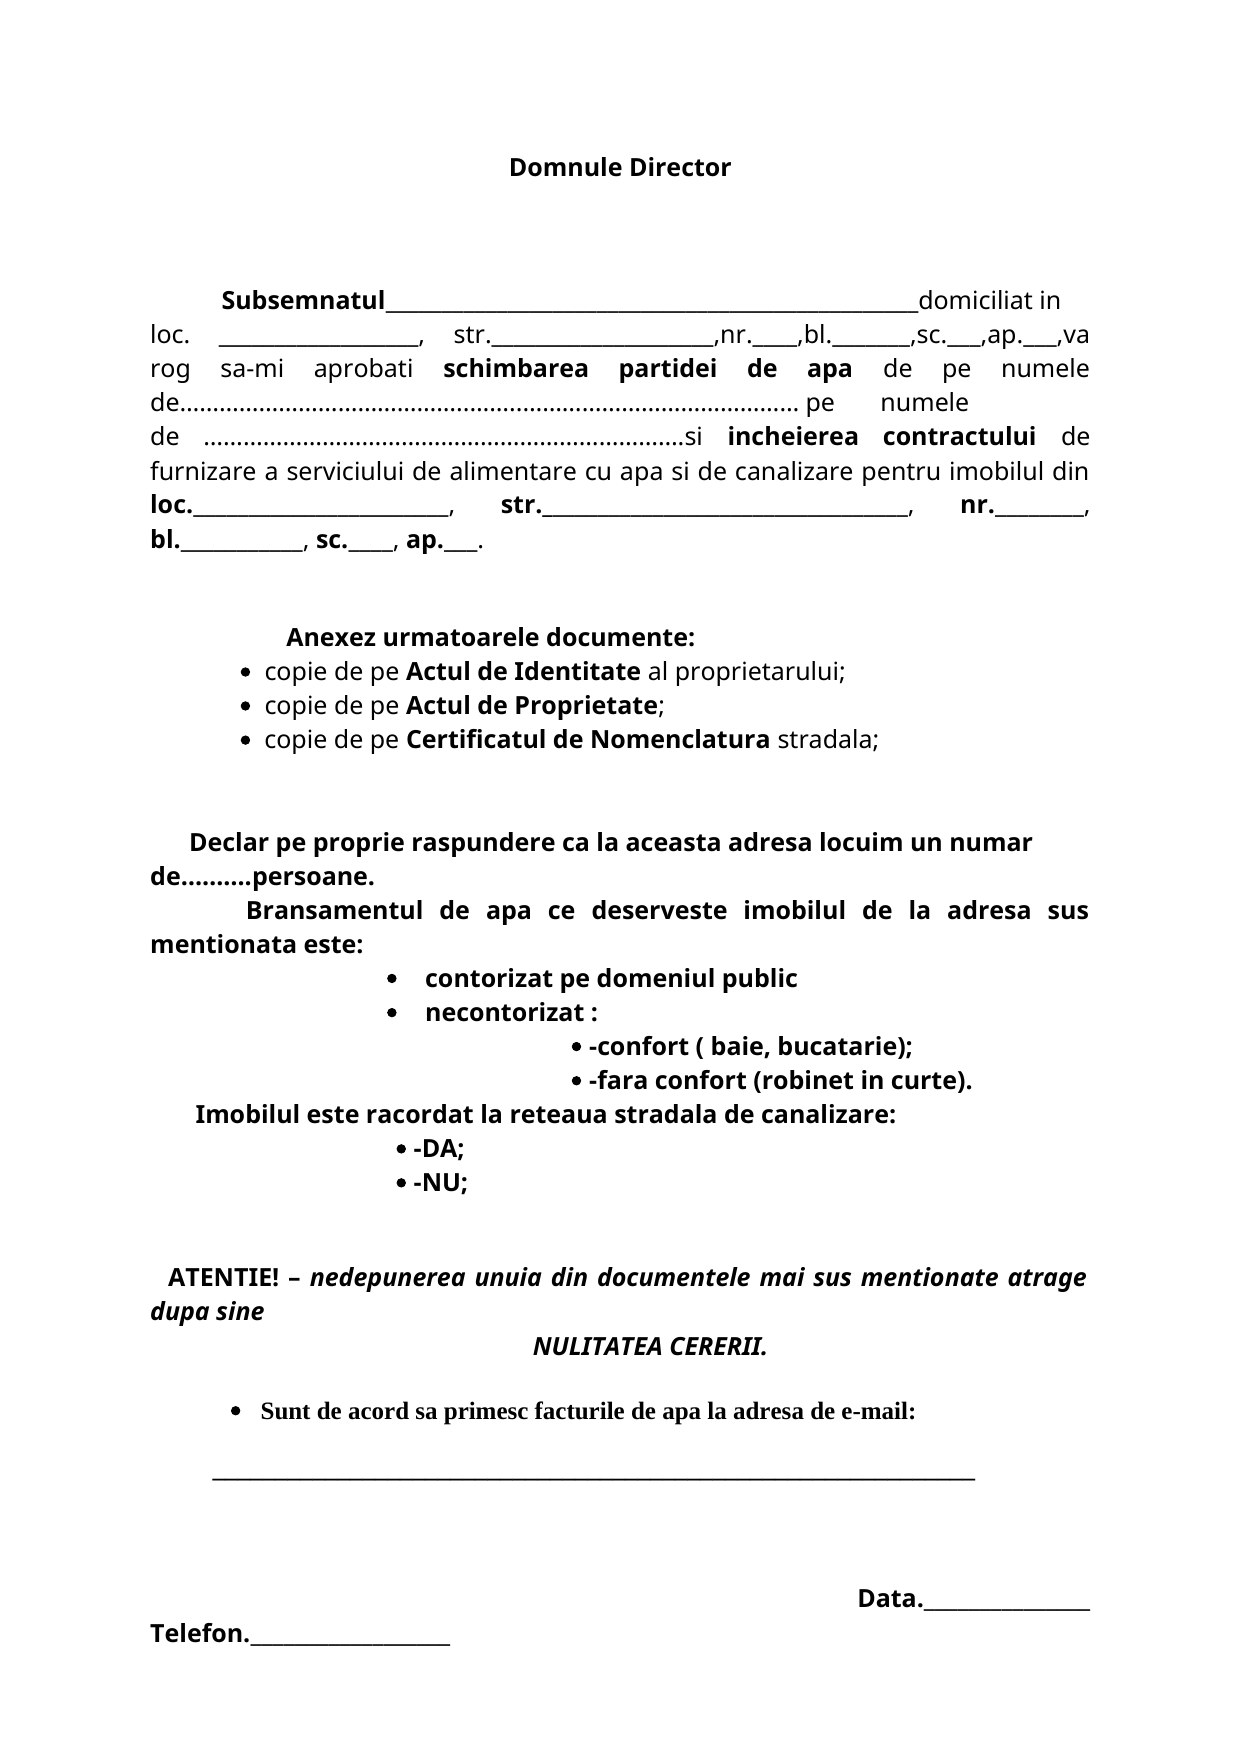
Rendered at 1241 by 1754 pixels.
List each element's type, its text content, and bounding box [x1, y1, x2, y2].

text Subsemnatul________________________________________________domiciliat in [150, 283, 1090, 317]
text copie de pe Actul de Identitate al proprietarului; [150, 654, 1090, 688]
text ATENTIE! – nedepunerea unuia din documentele mai sus mentionate atrage dupa sine [150, 1260, 1090, 1328]
text Anexez urmatoarele documente: [150, 620, 1090, 654]
text -NU; [150, 1165, 1090, 1199]
text copie de pe Actul de Proprietate; [150, 688, 1090, 722]
text _____________________________________________________________ [150, 1454, 1090, 1482]
text copie de pe Certificatul de Nomenclatura stradala; [150, 722, 1090, 756]
text -DA; [150, 1131, 1090, 1165]
list necontorizat : [387, 994, 1090, 1029]
text Imobilul este racordat la reteaua stradala de canalizare: [150, 1097, 1090, 1131]
text Declar pe proprie raspundere ca la aceasta adresa locuim un numar de……….persoane. [150, 824, 1162, 892]
text Data._______________ Telefon.__________________ [150, 1581, 1090, 1649]
text Sunt de acord sa primesc facturile de apa la adresa de e-mail: [150, 1396, 1090, 1425]
text Domnule Director [150, 150, 1090, 184]
text loc. __________________, str.____________________,nr.____,bl._______,sc.___,ap.___,va rog sa-mi aprobati schimbarea partidei de apa de pe numele de……………………………………..……..…………………………………… pe numele [150, 317, 1090, 419]
text NULITATEA CERERII. [150, 1328, 1090, 1362]
list contorizat pe domeniul public [387, 961, 1090, 994]
text -fara confort (robinet in curte). [150, 1063, 1090, 1097]
text Bransamentul de apa ce deserveste imobilul de la adresa sus mentionata este: [150, 892, 1090, 961]
text -confort ( baie, bucatarie); [150, 1029, 1090, 1063]
text de ……………………………………………………………….si incheierea contractului de furnizare a serviciului de alimentare cu apa si de canalizare pentru imobilul din loc._______________________, str._________________________________, nr.________, bl.___________, sc.____, ap.___. [150, 419, 1090, 555]
